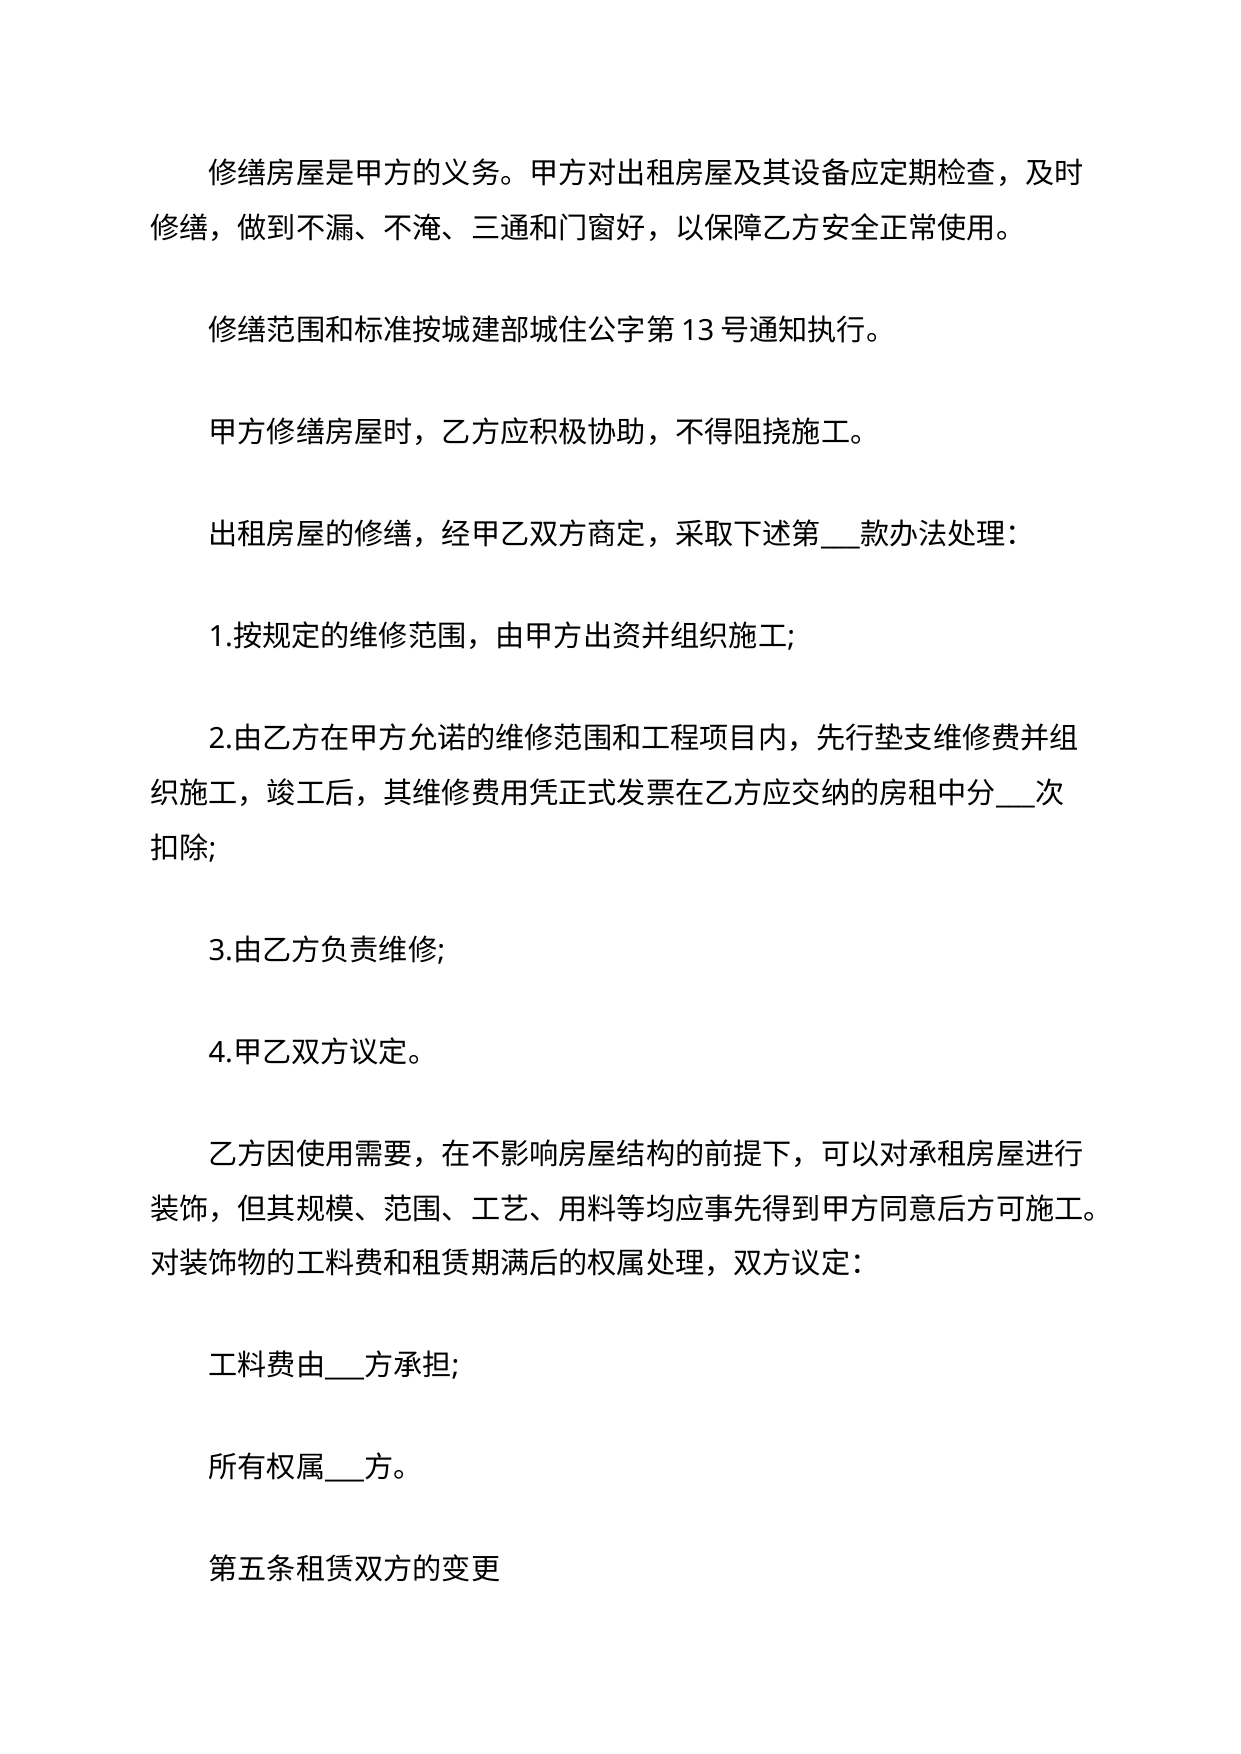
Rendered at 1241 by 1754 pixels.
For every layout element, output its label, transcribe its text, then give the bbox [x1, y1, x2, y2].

text 1.按规定的维修范围，由甲方出资并组织施工; [150, 612, 1090, 655]
text 4.甲乙双方议定。 [150, 1028, 1090, 1071]
text 修缮范围和标准按城建部城住公字第13号通知执行。 [150, 307, 1090, 349]
text 2.由乙方在甲方允诺的维修范围和工程项目内，先行垫支维修费并组织施工，竣工后，其维修费用凭正式发票在乙方应交纳的房租中分___次扣除; [150, 714, 1090, 867]
text 甲方修缮房屋时，乙方应积极协助，不得阻挠施工。 [150, 409, 1090, 451]
text 所有权属___方。 [150, 1444, 1090, 1486]
text 第五条租赁双方的变更 [150, 1546, 1090, 1588]
text 工料费由___方承担; [150, 1342, 1090, 1384]
text 乙方因使用需要，在不影响房屋结构的前提下，可以对承租房屋进行装饰，但其规模、范围、工艺、用料等均应事先得到甲方同意后方可施工。对装饰物的工料费和租赁期满后的权属处理，双方议定： [150, 1130, 1090, 1282]
text 出租房屋的修缮，经甲乙双方商定，采取下述第___款办法处理： [150, 510, 1090, 553]
text 3.由乙方负责维修; [150, 926, 1090, 969]
text 修缮房屋是甲方的义务。甲方对出租房屋及其设备应定期检查，及时修缮，做到不漏、不淹、三通和门窗好，以保障乙方安全正常使用。 [150, 150, 1090, 247]
